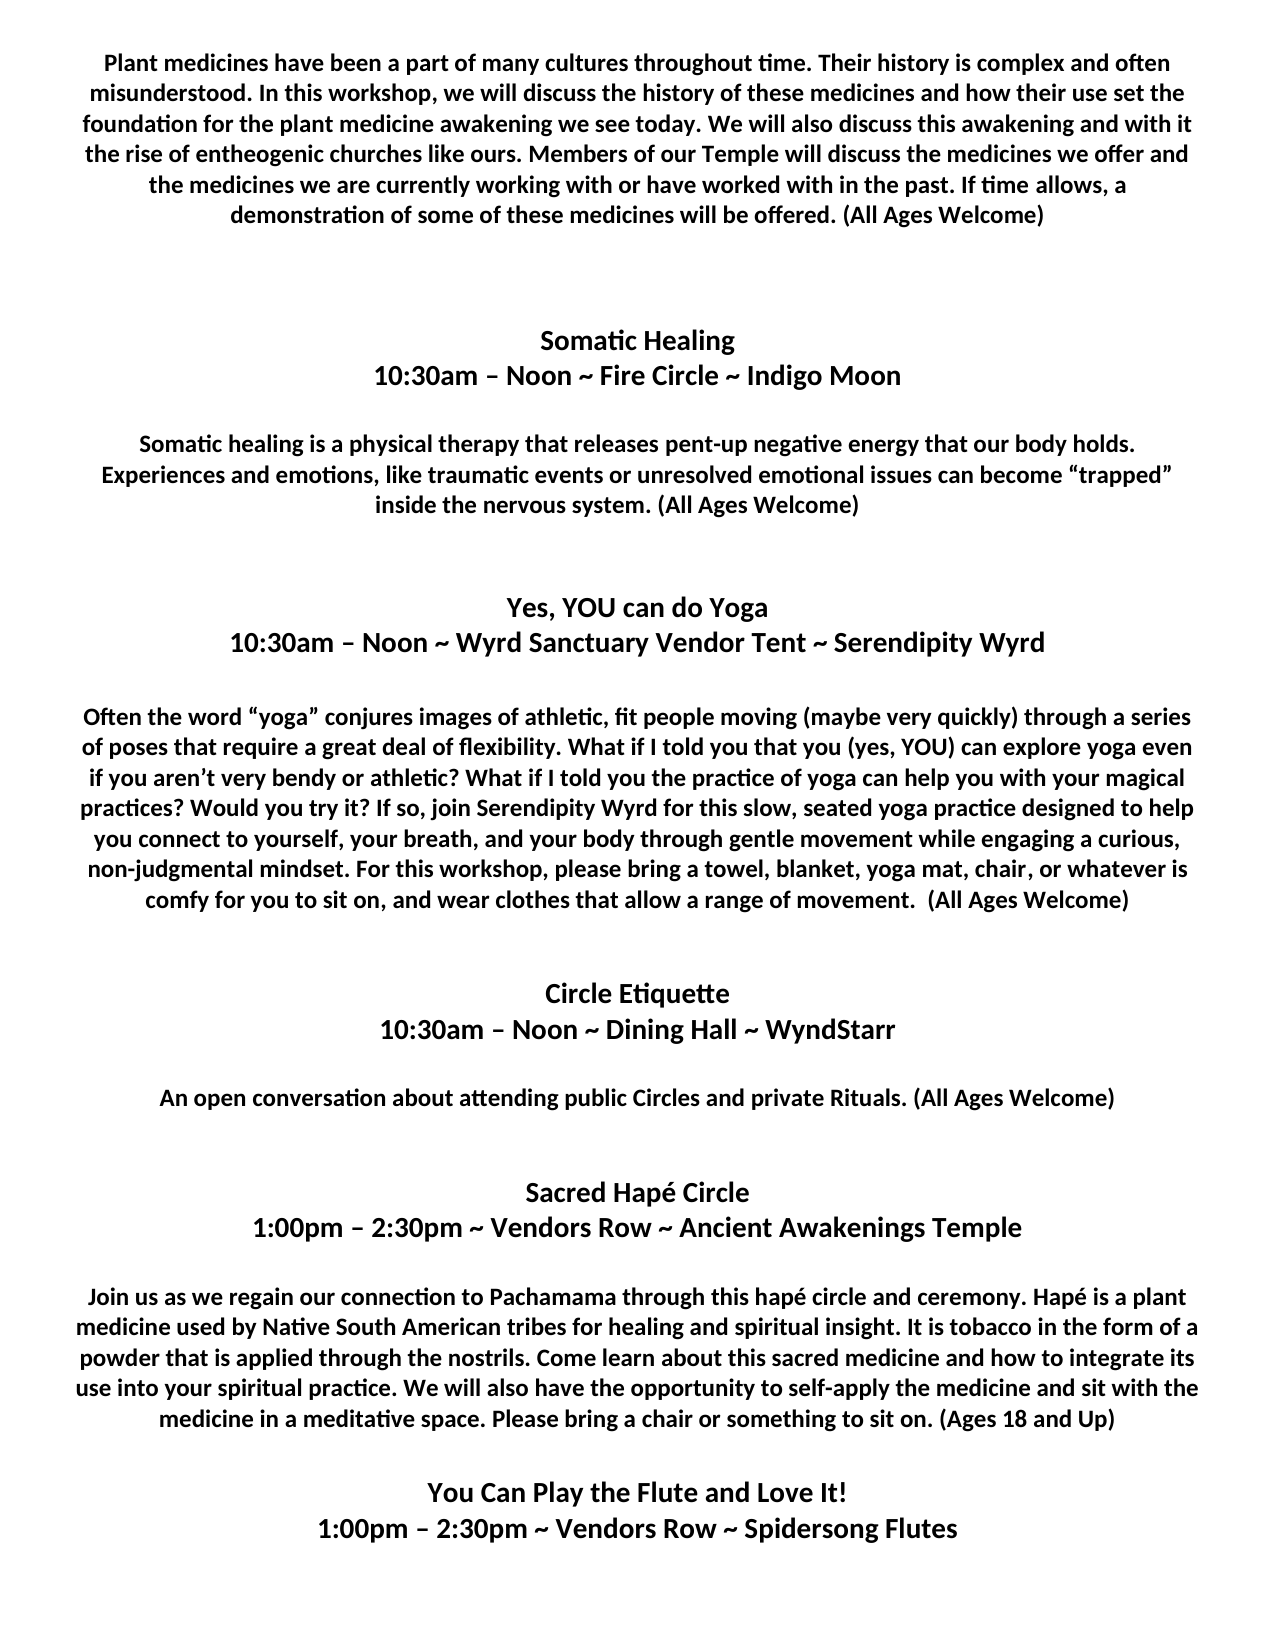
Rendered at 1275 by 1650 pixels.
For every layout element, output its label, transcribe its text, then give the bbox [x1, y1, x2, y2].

text You Can Play the Flute and Love It! [75, 1474, 1200, 1510]
text Often the word “yoga” conjures images of athletic, fit people moving (maybe very quickly) through a series of poses that require a great deal of flexibility. What if I told you that you (yes, YOU) can explore yoga even if you aren’t very bendy or athletic? What if I told you the practice of yoga can help you with your magical practices? Would you try it? If so, join Serendipity Wyrd for this slow, seated yoga practice designed to help you connect to yourself, your breath, and your body through gentle movement while engaging a curious, non-judgmental mindset. For this workshop, please bring a towel, blanket, yoga mat, chair, or whatever is comfy for you to sit on, and wear clothes that allow a range of movement. (All Ages Welcome) [75, 701, 1200, 914]
text 1:00pm – 2:30pm ~ Vendors Row ~ Ancient Awakenings Temple [75, 1209, 1200, 1245]
text 10:30am – Noon ~ Wyrd Sanctuary Vendor Tent ~ Serendipity Wyrd [75, 624, 1200, 660]
text An open conversation about attending public Circles and private Rituals. (All Ages Welcome) [75, 1082, 1200, 1113]
text Plant medicines have been a part of many cultures throughout time. Their history is complex and often misunderstood. In this workshop, we will discuss the history of these medicines and how their use set the foundation for the plant medicine awakening we see today. We will also discuss this awakening and with it the rise of entheogenic churches like ours. Members of our Temple will discuss the medicines we offer and the medicines we are currently working with or have worked with in the past. If time allows, a demonstration of some of these medicines will be offered. (All Ages Welcome) [75, 47, 1200, 230]
text 10:30am – Noon ~ Fire Circle ~ Indigo Moon [75, 357, 1200, 393]
text Sacred Hapé Circle [75, 1174, 1200, 1209]
text Somatic Healing [75, 322, 1200, 357]
text Join us as we regain our connection to Pachamama through this hapé circle and ceremony. Hapé is a plant medicine used by Native South American tribes for healing and spiritual insight. It is tobacco in the form of a powder that is applied through the nostrils. Come learn about this sacred medicine and how to integrate its use into your spiritual practice. We will also have the opportunity to self-apply the medicine and sit with the medicine in a meditative space. Please bring a chair or something to sit on. (Ages 18 and Up) [75, 1281, 1200, 1433]
text Somatic healing is a physical therapy that releases pent-up negative energy that our body holds. Experiences and emotions, like traumatic events or unresolved emotional issues can become “trapped” inside the nervous system. (All Ages Welcome) [75, 428, 1200, 520]
text 10:30am – Noon ~ Dining Hall ~ WyndStarr [75, 1011, 1200, 1047]
text Yes, YOU can do Yoga [75, 589, 1200, 624]
text Circle Etiquette [75, 975, 1200, 1011]
text 1:00pm – 2:30pm ~ Vendors Row ~ Spidersong Flutes [75, 1510, 1200, 1545]
